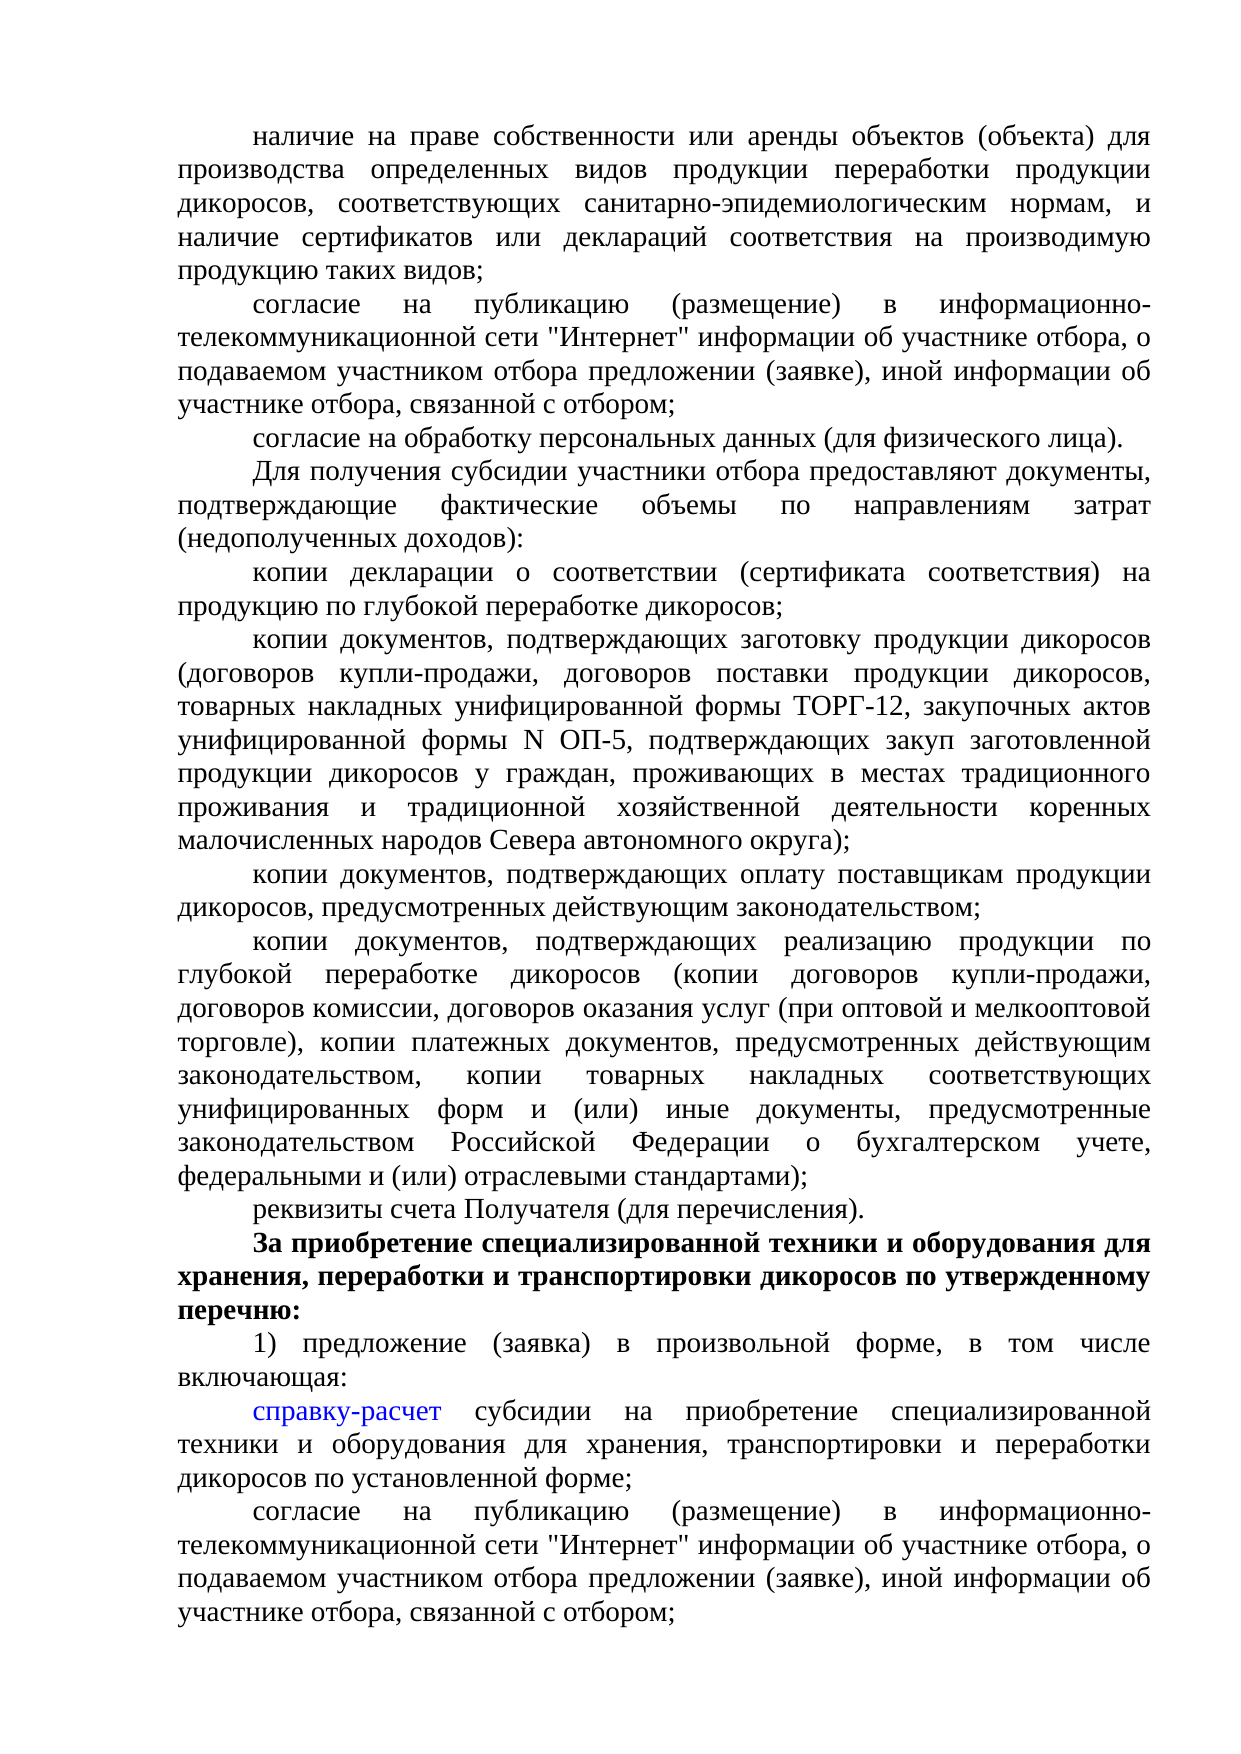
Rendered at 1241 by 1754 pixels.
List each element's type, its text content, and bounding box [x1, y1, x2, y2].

text реквизиты счета Получателя (для перечисления). [177, 1191, 1152, 1225]
text согласие на публикацию (размещение) в информационно-телекоммуникационной сети "Интернет" информации об участнике отбора, о подаваемом участником отбора предложении (заявке), иной информации об участнике отбора, связанной с отбором; [177, 1493, 1152, 1627]
text копии документов, подтверждающих реализацию продукции по глубокой переработке дикоросов (копии договоров купли-продажи, договоров комиссии, договоров оказания услуг (при оптовой и мелкооптовой торговле), копии платежных документов, предусмотренных действующим законодательством, копии товарных накладных соответствующих унифицированных форм и (или) иные документы, предусмотренные законодательством Российской Федерации о бухгалтерском учете, федеральными и (или) отраслевыми стандартами); [177, 923, 1152, 1191]
text 1) предложение (заявка) в произвольной форме, в том числе включающая: [177, 1326, 1152, 1393]
text копии документов, подтверждающих оплату поставщикам продукции дикоросов, предусмотренных действующим законодательством; [177, 856, 1152, 923]
text согласие на обработку персональных данных (для физического лица). [177, 420, 1152, 453]
text наличие на праве собственности или аренды объектов (объекта) для производства определенных видов продукции переработки продукции дикоросов, соответствующих санитарно-эпидемиологическим нормам, и наличие сертификатов или деклараций соответствия на производимую продукцию таких видов; [177, 118, 1152, 286]
text справку-расчет субсидии на приобретение специализированной техники и оборудования для хранения, транспортировки и переработки дикоросов по установленной форме; [177, 1393, 1152, 1493]
text копии декларации о соответствии (сертификата соответствия) на продукцию по глубокой переработке дикоросов; [177, 554, 1152, 621]
text Для получения субсидии участники отбора предоставляют документы, подтверждающие фактические объемы по направлениям затрат (недополученных доходов): [177, 453, 1152, 554]
text согласие на публикацию (размещение) в информационно-телекоммуникационной сети "Интернет" информации об участнике отбора, о подаваемом участником отбора предложении (заявке), иной информации об участнике отбора, связанной с отбором; [177, 286, 1152, 420]
text За приобретение специализированной техники и оборудования для хранения, переработки и транспортировки дикоросов по утвержденному перечню: [177, 1225, 1152, 1326]
text копии документов, подтверждающих заготовку продукции дикоросов (договоров купли-продажи, договоров поставки продукции дикоросов, товарных накладных унифицированной формы ТОРГ-12, закупочных актов унифицированной формы N ОП-5, подтверждающих закуп заготовленной продукции дикоросов у граждан, проживающих в местах традиционного проживания и традиционной хозяйственной деятельности коренных малочисленных народов Севера автономного округа); [177, 621, 1152, 856]
